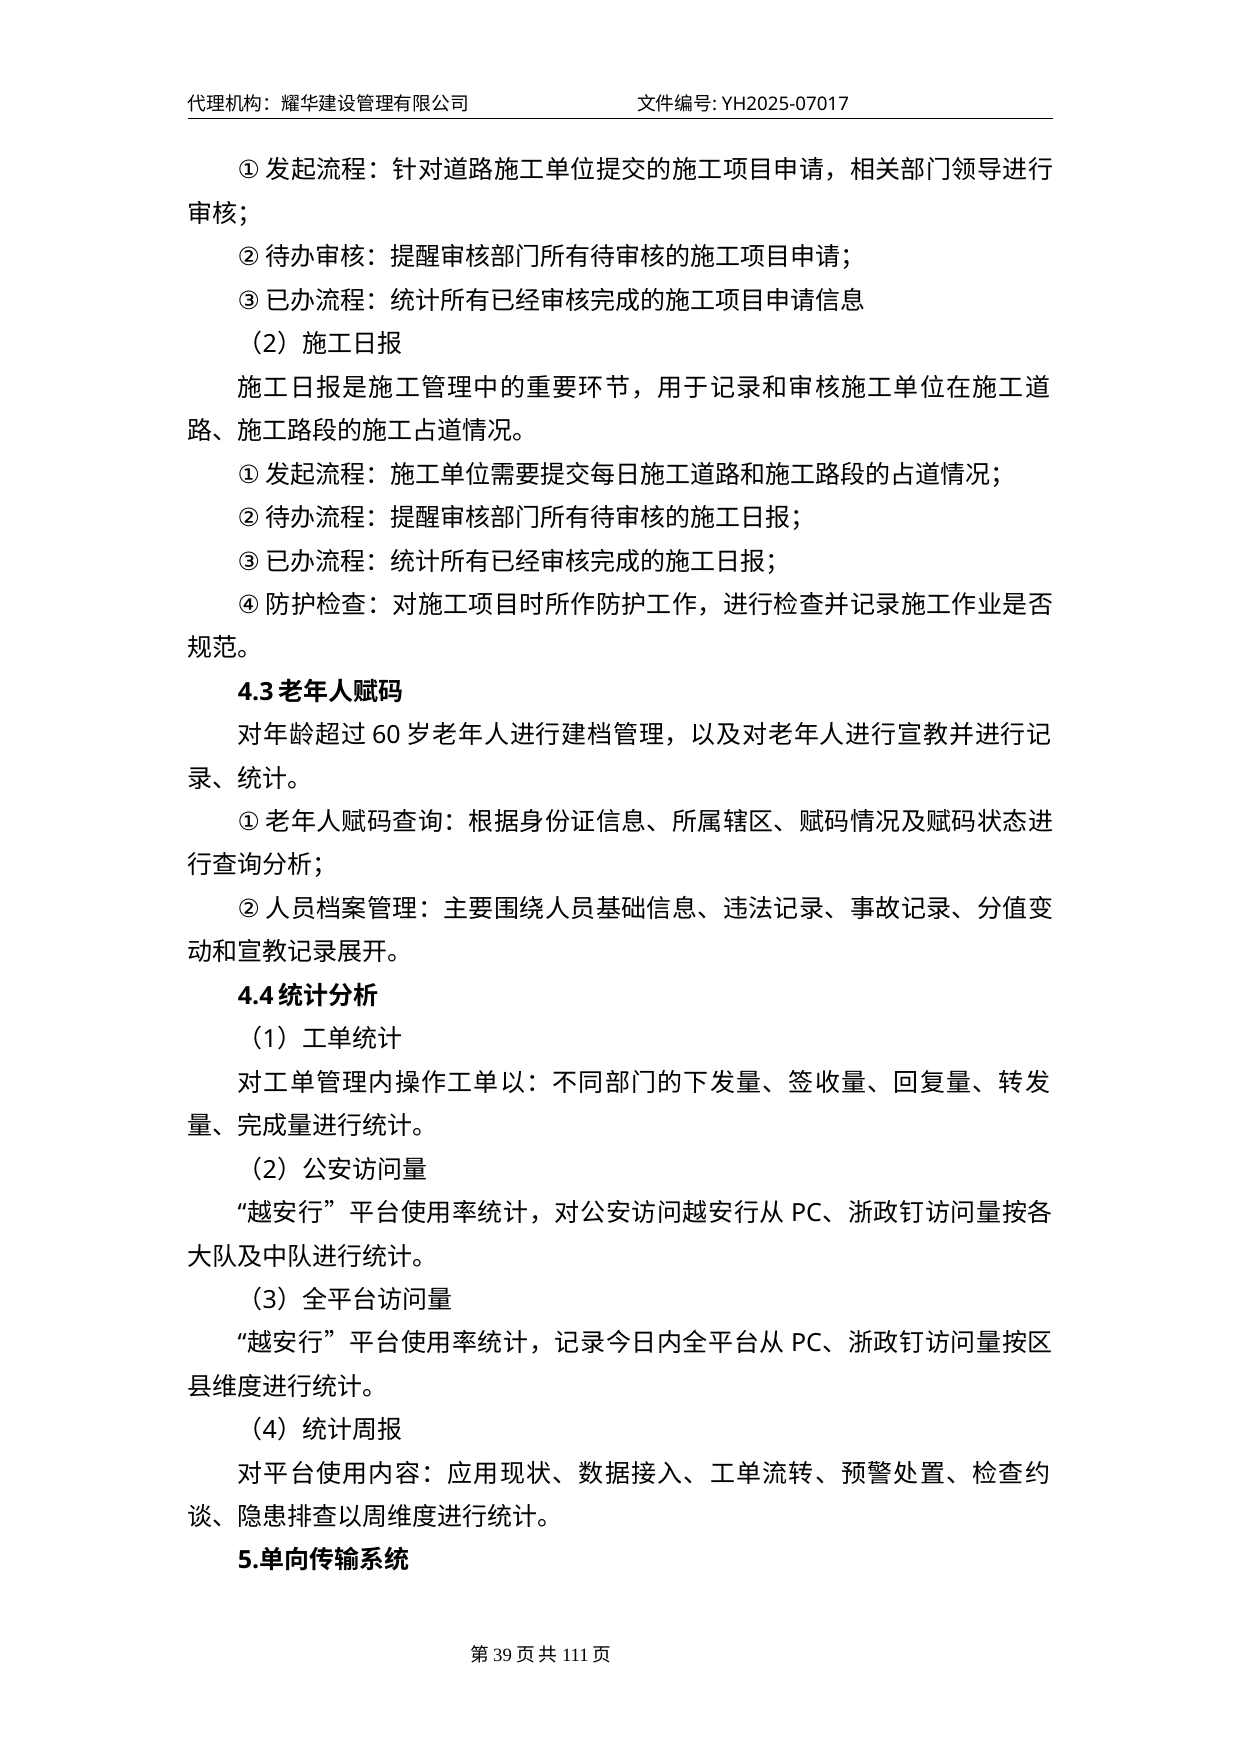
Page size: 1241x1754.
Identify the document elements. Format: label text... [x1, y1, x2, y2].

text （2）公安访问量 [187, 1149, 1053, 1185]
text ①老年人赋码查询：根据身份证信息、所属辖区、赋码情况及赋码状态进行查询分析； [187, 802, 1053, 881]
text 4.4统计分析 [187, 975, 1053, 1012]
text “越安行”平台使用率统计，对公安访问越安行从PC、浙政钉访问量按各大队及中队进行统计。 [187, 1192, 1053, 1272]
text ③已办流程：统计所有已经审核完成的施工项目申请信息 [187, 280, 1053, 317]
text ①发起流程：施工单位需要提交每日施工道路和施工路段的占道情况； [187, 454, 1053, 490]
text 施工日报是施工管理中的重要环节，用于记录和审核施工单位在施工道路、施工路段的施工占道情况。 [187, 367, 1053, 447]
text 4.3老年人赋码 [187, 671, 1053, 707]
text 对工单管理内操作工单以：不同部门的下发量、签收量、回复量、转发量、完成量进行统计。 [187, 1062, 1053, 1142]
text 对年龄超过60岁老年人进行建档管理，以及对老年人进行宣教并进行记录、统计。 [187, 715, 1053, 794]
text ②待办流程：提醒审核部门所有待审核的施工日报； [187, 497, 1053, 534]
text “越安行”平台使用率统计，记录今日内全平台从PC、浙政钉访问量按区县维度进行统计。 [187, 1323, 1053, 1402]
text 对平台使用内容：应用现状、数据接入、工单流转、预警处置、检查约谈、隐患排查以周维度进行统计。 [187, 1453, 1053, 1533]
text ③已办流程：统计所有已经审核完成的施工日报； [187, 541, 1053, 577]
text （3）全平台访问量 [187, 1279, 1053, 1316]
text ②待办审核：提醒审核部门所有待审核的施工项目申请； [187, 237, 1053, 273]
text （1）工单统计 [187, 1019, 1053, 1055]
text 5.单向传输系统 [187, 1540, 1053, 1576]
text ④防护检查：对施工项目时所作防护工作，进行检查并记录施工作业是否规范。 [187, 584, 1053, 664]
text （2）施工日报 [187, 324, 1053, 360]
text ②人员档案管理：主要围绕人员基础信息、违法记录、事故记录、分值变动和宣教记录展开。 [187, 888, 1053, 968]
text （4）统计周报 [187, 1410, 1053, 1446]
text ①发起流程：针对道路施工单位提交的施工项目申请，相关部门领导进行审核； [187, 150, 1053, 230]
